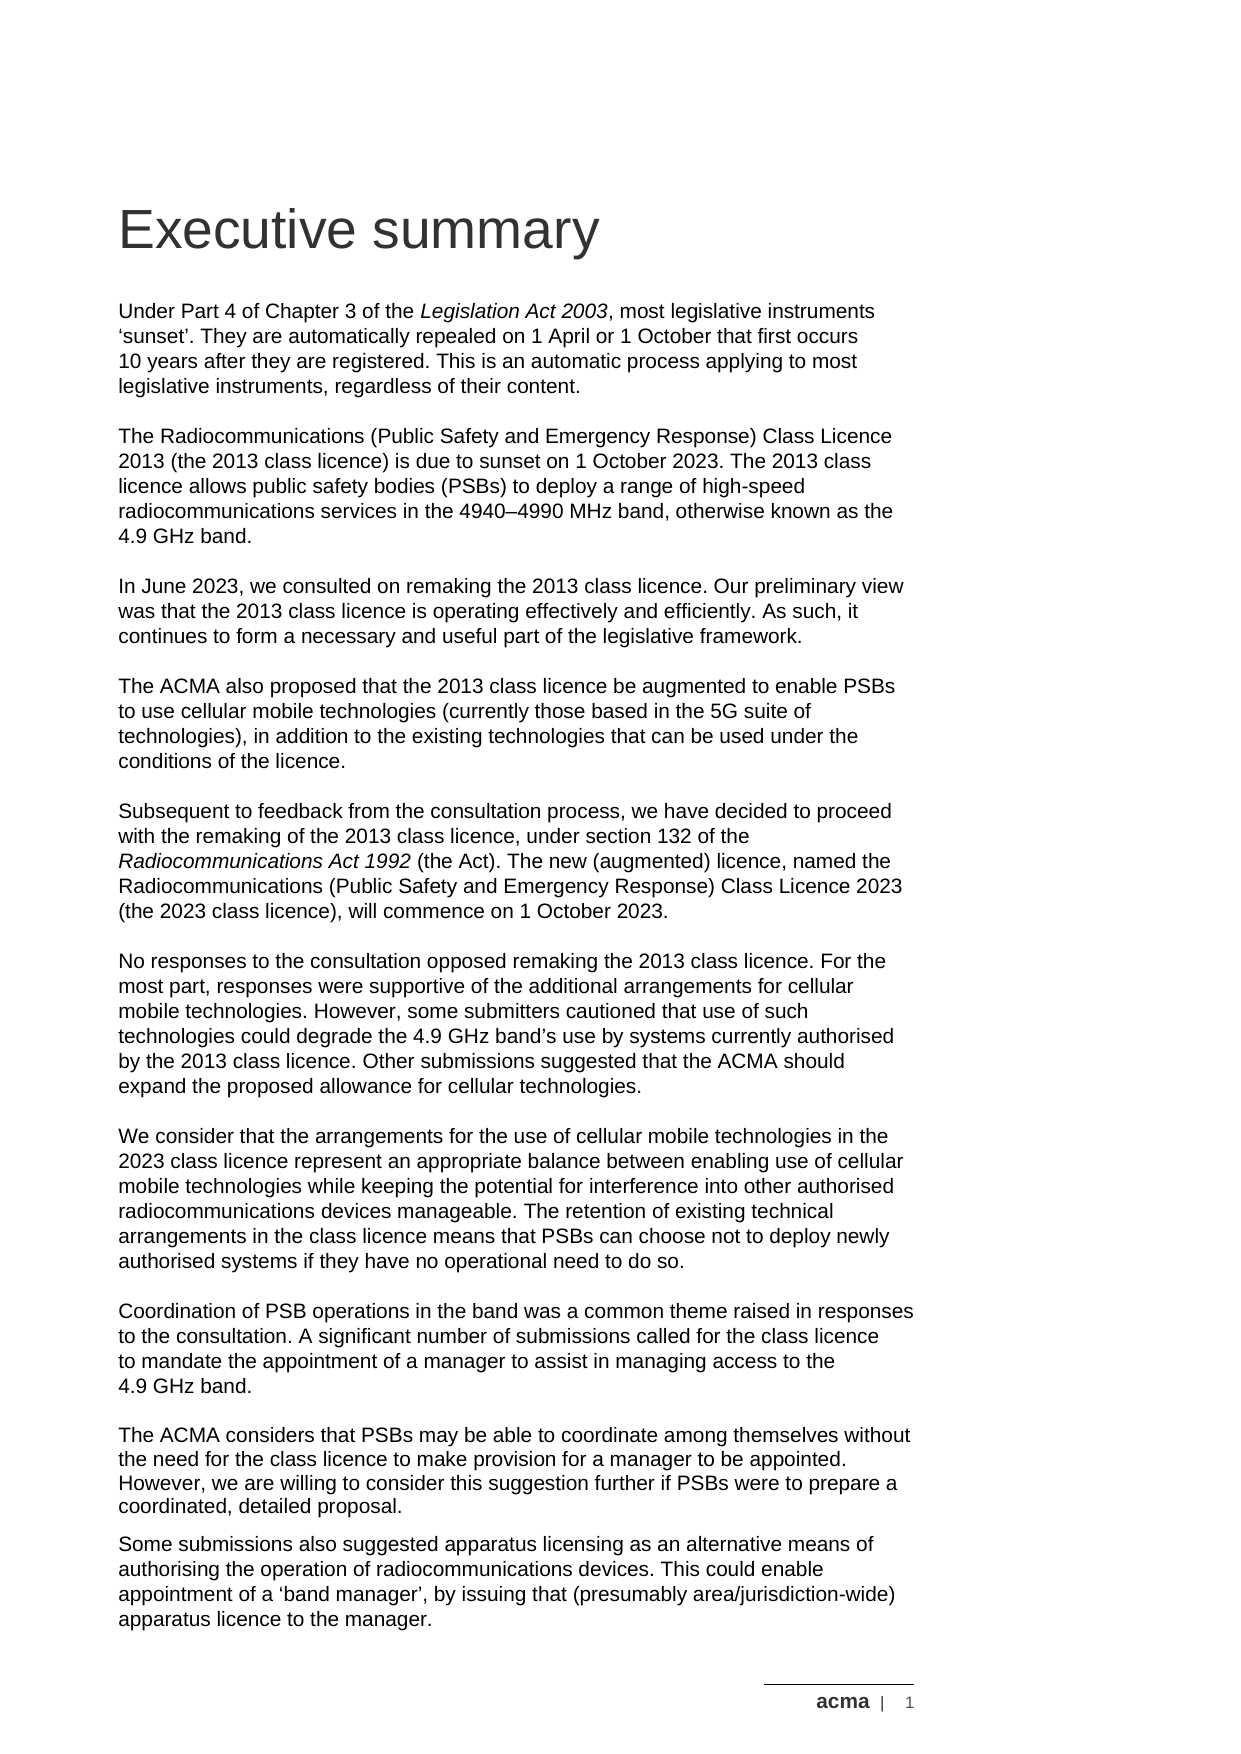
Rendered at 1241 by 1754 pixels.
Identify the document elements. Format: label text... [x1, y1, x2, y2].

text Some submissions also suggested apparatus licensing as an alternative means of authorising the operation of radiocommunications devices. This could enable appointment of a ‘band manager’, by issuing that (presumably area/jurisdiction-wide) apparatus licence to the manager. [118, 1531, 917, 1631]
subtitle Executive summary [118, 203, 917, 260]
text Subsequent to feedback from the consultation process, we have decided to proceed with the remaking of the 2013 class licence, under section 132 of the Radiocommunications Act 1992 (the Act). The new (augmented) licence, named the Radiocommunications (Public Safety and Emergency Response) Class Licence 2023 (the 2023 class licence), will commence on 1 October 2023. [118, 797, 917, 922]
text The Radiocommunications (Public Safety and Emergency Response) Class Licence 2013 (the 2013 class licence) is due to sunset on 1 October 2023. The 2013 class licence allows public safety bodies (PSBs) to deploy a range of high-speed radiocommunications services in the 4940–4990 MHz band, otherwise known as the 4.9 GHz band. [118, 422, 917, 547]
text Coordination of PSB operations in the band was a common theme raised in responses to the consultation. A significant number of submissions called for the class licence to mandate the appointment of a manager to assist in managing access to the 4.9 GHz band. [118, 1297, 917, 1397]
text We consider that the arrangements for the use of cellular mobile technologies in the 2023 class licence represent an appropriate balance between enabling use of cellular mobile technologies while keeping the potential for interference into other authorised radiocommunications devices manageable. The retention of existing technical arrangements in the class licence means that PSBs can choose not to deploy newly authorised systems if they have no operational need to do so. [118, 1122, 917, 1272]
text Under Part 4 of Chapter 3 of the Legislation Act 2003, most legislative instruments ‘sunset’. They are automatically repealed on 1 April or 1 October that first occurs 10 years after they are registered. This is an automatic process applying to most legislative instruments, regardless of their content. [118, 297, 917, 397]
text The ACMA also proposed that the 2013 class licence be augmented to enable PSBs to use cellular mobile technologies (currently those based in the 5G suite of technologies), in addition to the existing technologies that can be used under the conditions of the licence. [118, 672, 917, 772]
text The ACMA considers that PSBs may be able to coordinate among themselves without the need for the class licence to make provision for a manager to be appointed. However, we are willing to consider this suggestion further if PSBs were to prepare a coordinated, detailed proposal. [118, 1422, 917, 1518]
text In June 2023, we consulted on remaking the 2013 class licence. Our preliminary view was that the 2013 class licence is operating effectively and efficiently. As such, it continues to form a necessary and useful part of the legislative framework. [118, 572, 917, 647]
text No responses to the consultation opposed remaking the 2013 class licence. For the most part, responses were supportive of the additional arrangements for cellular mobile technologies. However, some submitters cautioned that use of such technologies could degrade the 4.9 GHz band’s use by systems currently authorised by the 2013 class licence. Other submissions suggested that the ACMA should expand the proposed allowance for cellular technologies. [118, 947, 917, 1097]
